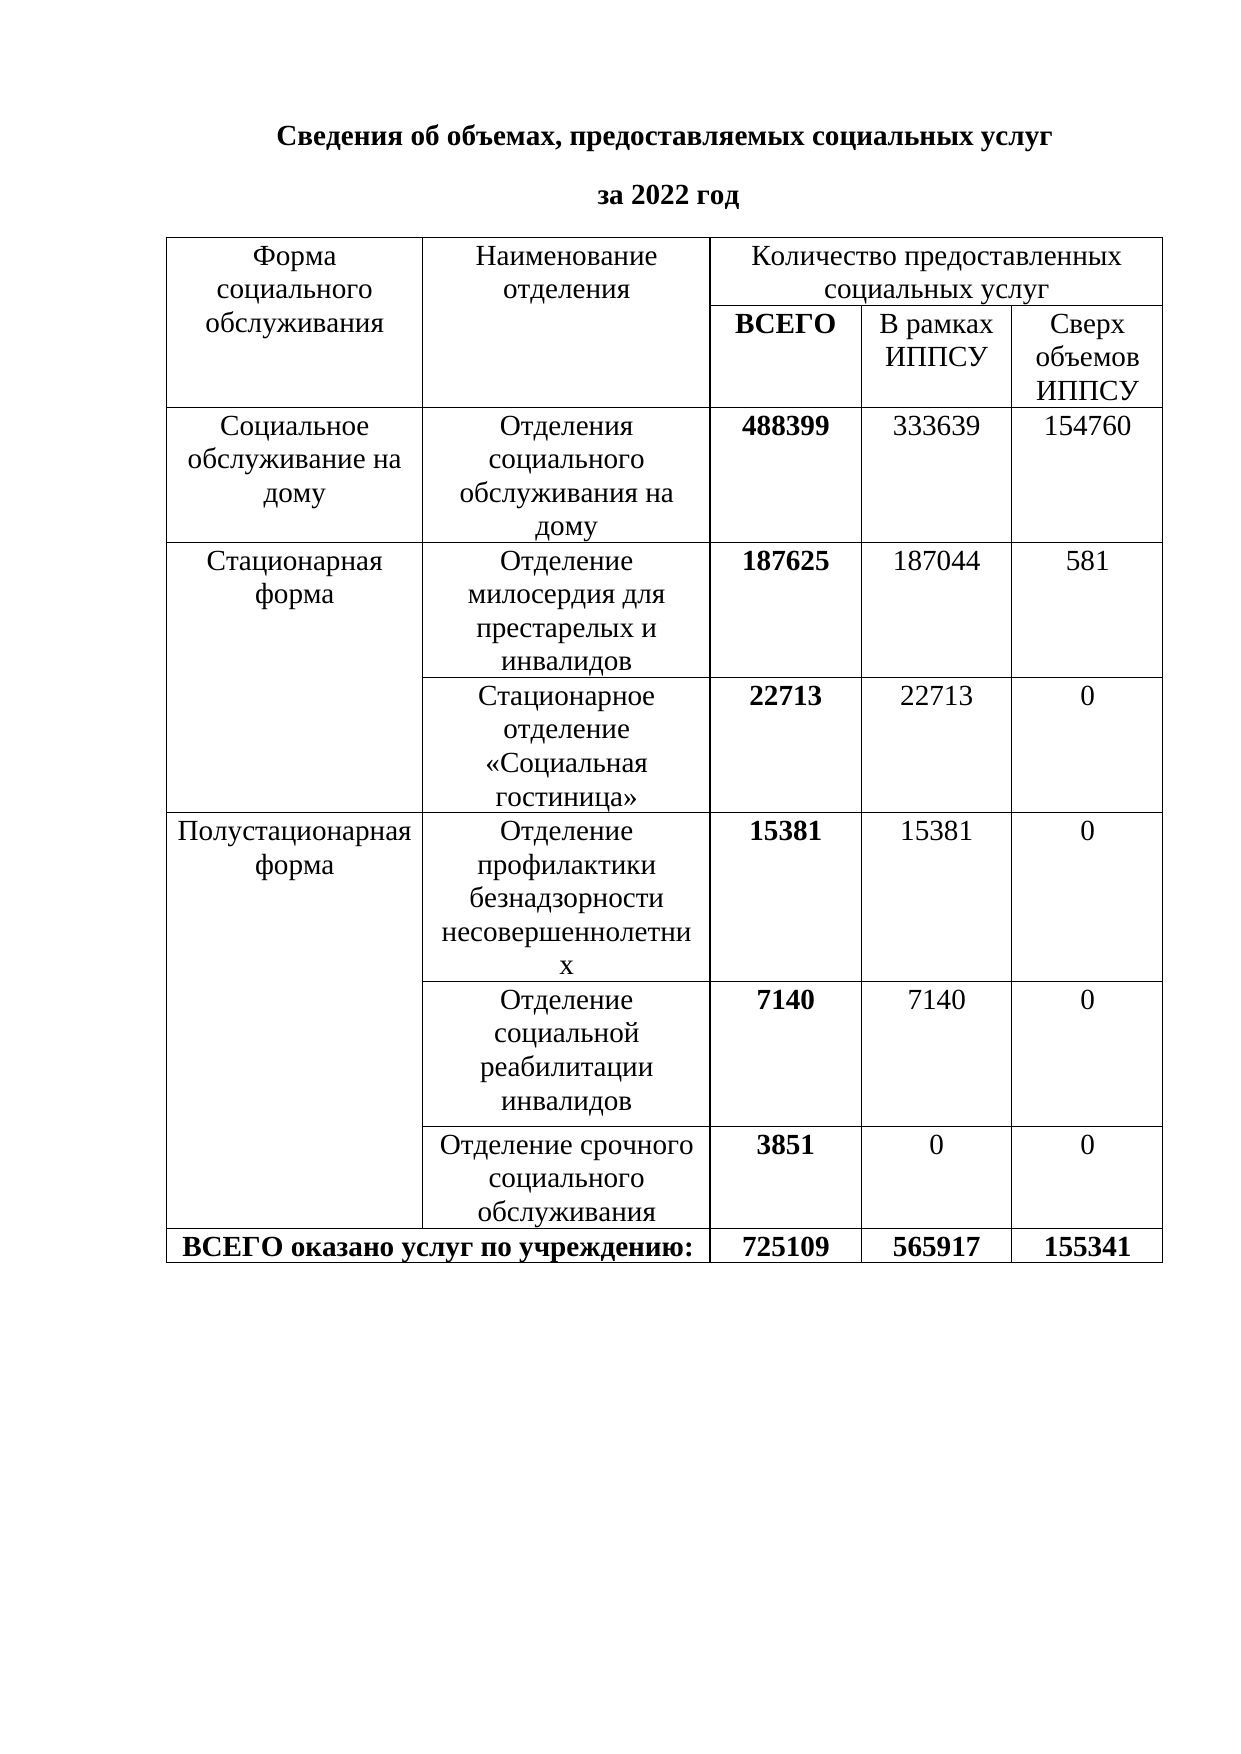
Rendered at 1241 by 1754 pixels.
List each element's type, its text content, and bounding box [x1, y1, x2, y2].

table_cell 187625 [711, 543, 861, 677]
table_header Форма социального обслуживания [167, 238, 422, 407]
table_cell Отделение срочного социального обслуживания [423, 1127, 709, 1228]
table_header Наименование отделения [423, 238, 709, 407]
table_cell 0 [1012, 678, 1162, 812]
text за 2022 год [177, 177, 1152, 211]
table_cell 187044 [862, 543, 1011, 677]
table_cell 0 [1012, 1127, 1162, 1228]
table_cell 565917 [862, 1229, 1011, 1262]
table_cell 154760 [1012, 408, 1162, 542]
table_cell Отделение профилактики безнадзорности несовершеннолетних [423, 813, 709, 981]
table_cell 0 [862, 1127, 1011, 1228]
table_cell 725109 [711, 1229, 861, 1262]
table_cell 15381 [711, 813, 861, 981]
table_cell 0 [1012, 813, 1162, 981]
table_cell Стационарная форма [167, 543, 422, 812]
table_cell 488399 [711, 408, 861, 542]
table_cell Сверх объемов ИППСУ [1012, 306, 1162, 407]
table_cell Полустационарная форма [167, 813, 422, 1228]
table_cell ВСЕГО [711, 306, 861, 407]
table_cell 581 [1012, 543, 1162, 677]
table_cell 22713 [711, 678, 861, 812]
table_cell 3851 [711, 1127, 861, 1228]
table_header Количество предоставленных социальных услуг [711, 238, 1162, 305]
table_cell В рамках ИППСУ [862, 306, 1011, 407]
table_cell 333639 [862, 408, 1011, 542]
table_cell Стационарное отделение «Социальная гостиница» [423, 678, 709, 812]
table_cell Отделение социальной реабилитации инвалидов [423, 982, 709, 1126]
table_cell Социальное обслуживание на дому [167, 408, 422, 542]
table_cell 0 [1012, 982, 1162, 1126]
text Сведения об объемах, предоставляемых социальных услуг [177, 118, 1152, 152]
table_cell 155341 [1012, 1229, 1162, 1262]
table_cell 7140 [711, 982, 861, 1126]
table_cell 15381 [862, 813, 1011, 981]
table_cell ВСЕГО оказано услуг по учреждению: [167, 1229, 709, 1262]
table_cell 7140 [862, 982, 1011, 1126]
table_cell Отделение милосердия для престарелых и инвалидов [423, 543, 709, 677]
table_cell 22713 [862, 678, 1011, 812]
table_cell Отделения социального обслуживания на дому [423, 408, 709, 542]
